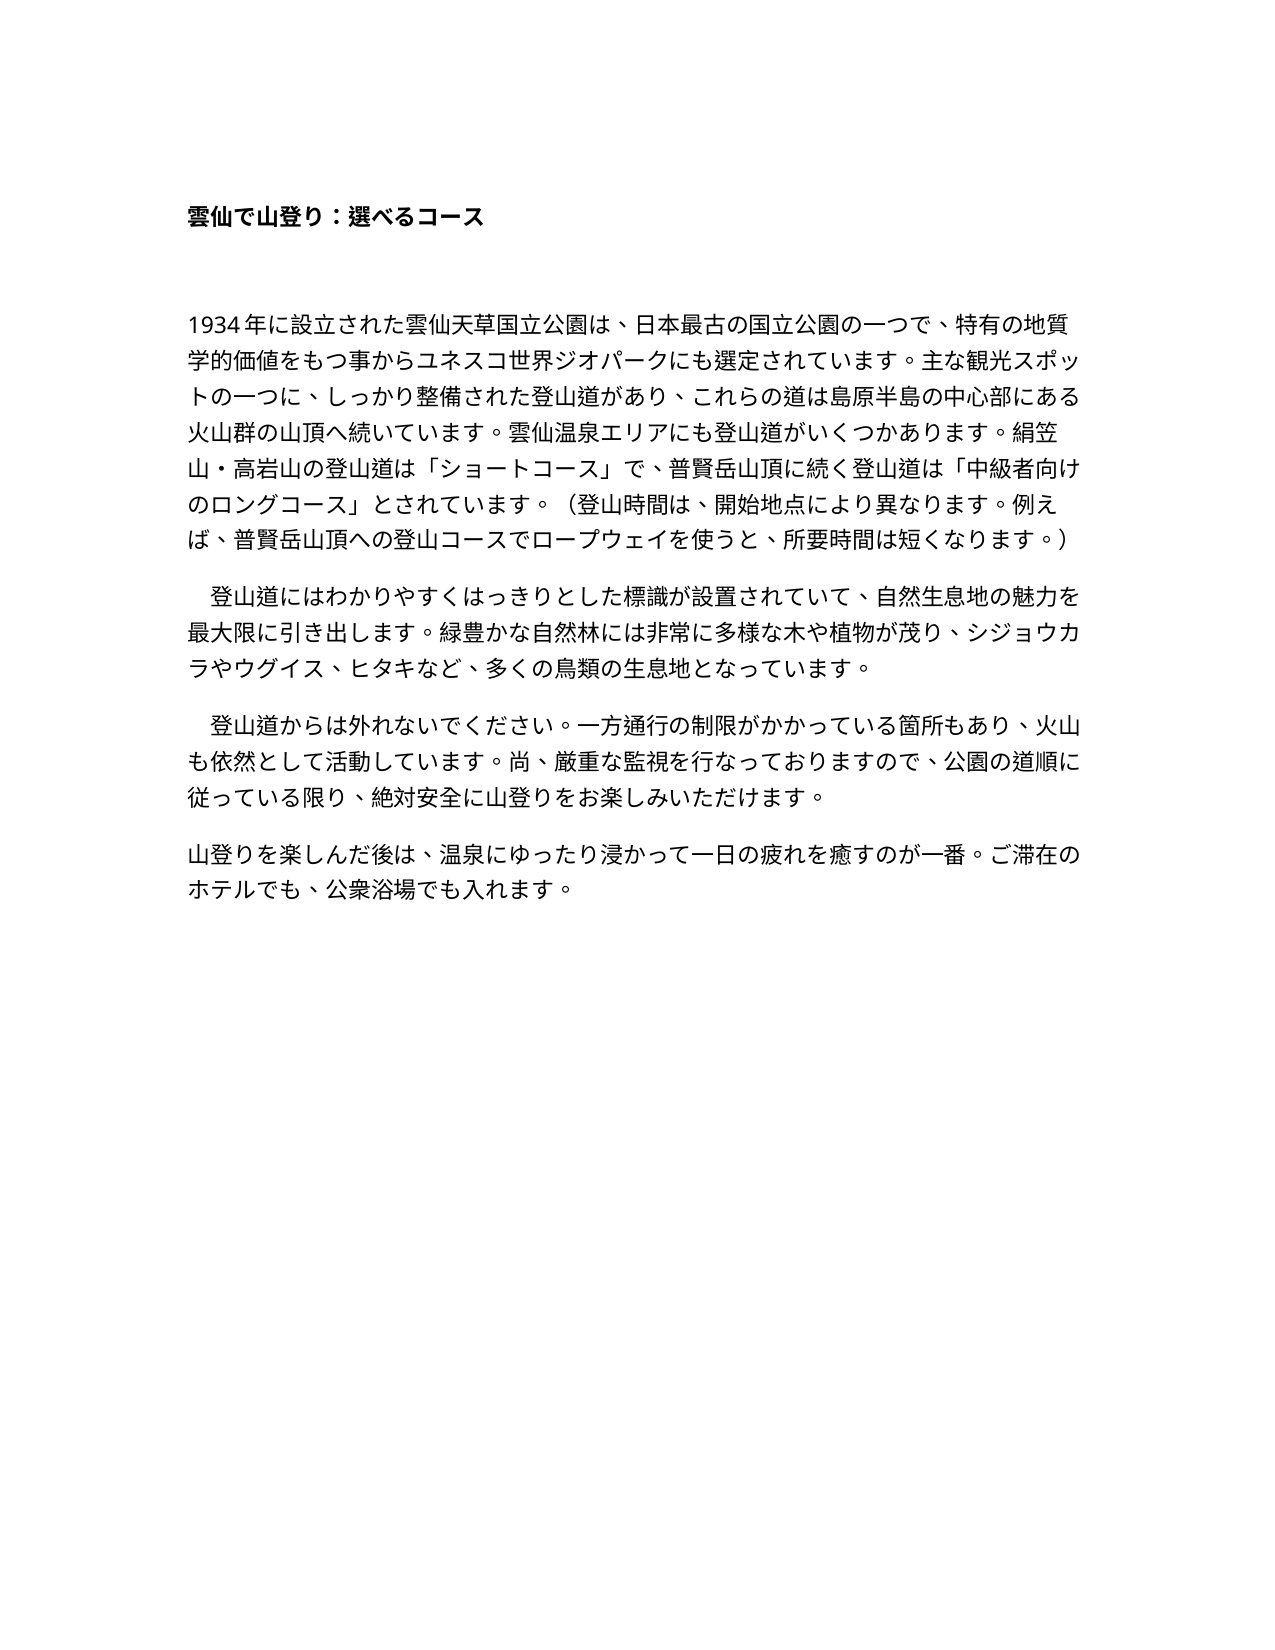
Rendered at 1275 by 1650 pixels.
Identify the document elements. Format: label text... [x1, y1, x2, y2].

text 雲仙で山登り：選べるコース [187, 201, 1087, 232]
text 山登りを楽しんだ後は、温泉にゆったり浸かって一日の疲れを癒すのが一番。ご滞在のホテルでも、公衆浴場でも入れます。 [187, 838, 1087, 906]
text 1934年に設立された雲仙天草国立公園は、日本最古の国立公園の一つで、特有の地質学的価値をもつ事からユネスコ世界ジオパークにも選定されています。主な観光スポットの一つに、しっかり整備された登山道があり、これらの道は島原半島の中心部にある火山群の山頂へ続いています。雲仙温泉エリアにも登山道がいくつかあります。絹笠山・高岩山の登山道は「ショートコース」で、普賢岳山頂に続く登山道は「中級者向けのロングコース」とされています。（登山時間は、開始地点により異なります。例えば、普賢岳山頂への登山コースでロープウェイを使うと、所要時間は短くなります。） [187, 309, 1087, 556]
text 登山道からは外れないでください。一方通行の制限がかかっている箇所もあり、火山も依然として活動しています。尚、厳重な監視を行なっておりますので、公園の道順に従っている限り、絶対安全に山登りをお楽しみいただけます。 [187, 710, 1087, 813]
text 登山道にはわかりやすくはっきりとした標識が設置されていて、自然生息地の魅力を最大限に引き出します。緑豊かな自然林には非常に多様な木や植物が茂り、シジョウカラやウグイス、ヒタキなど、多くの鳥類の生息地となっています。 [187, 581, 1087, 684]
